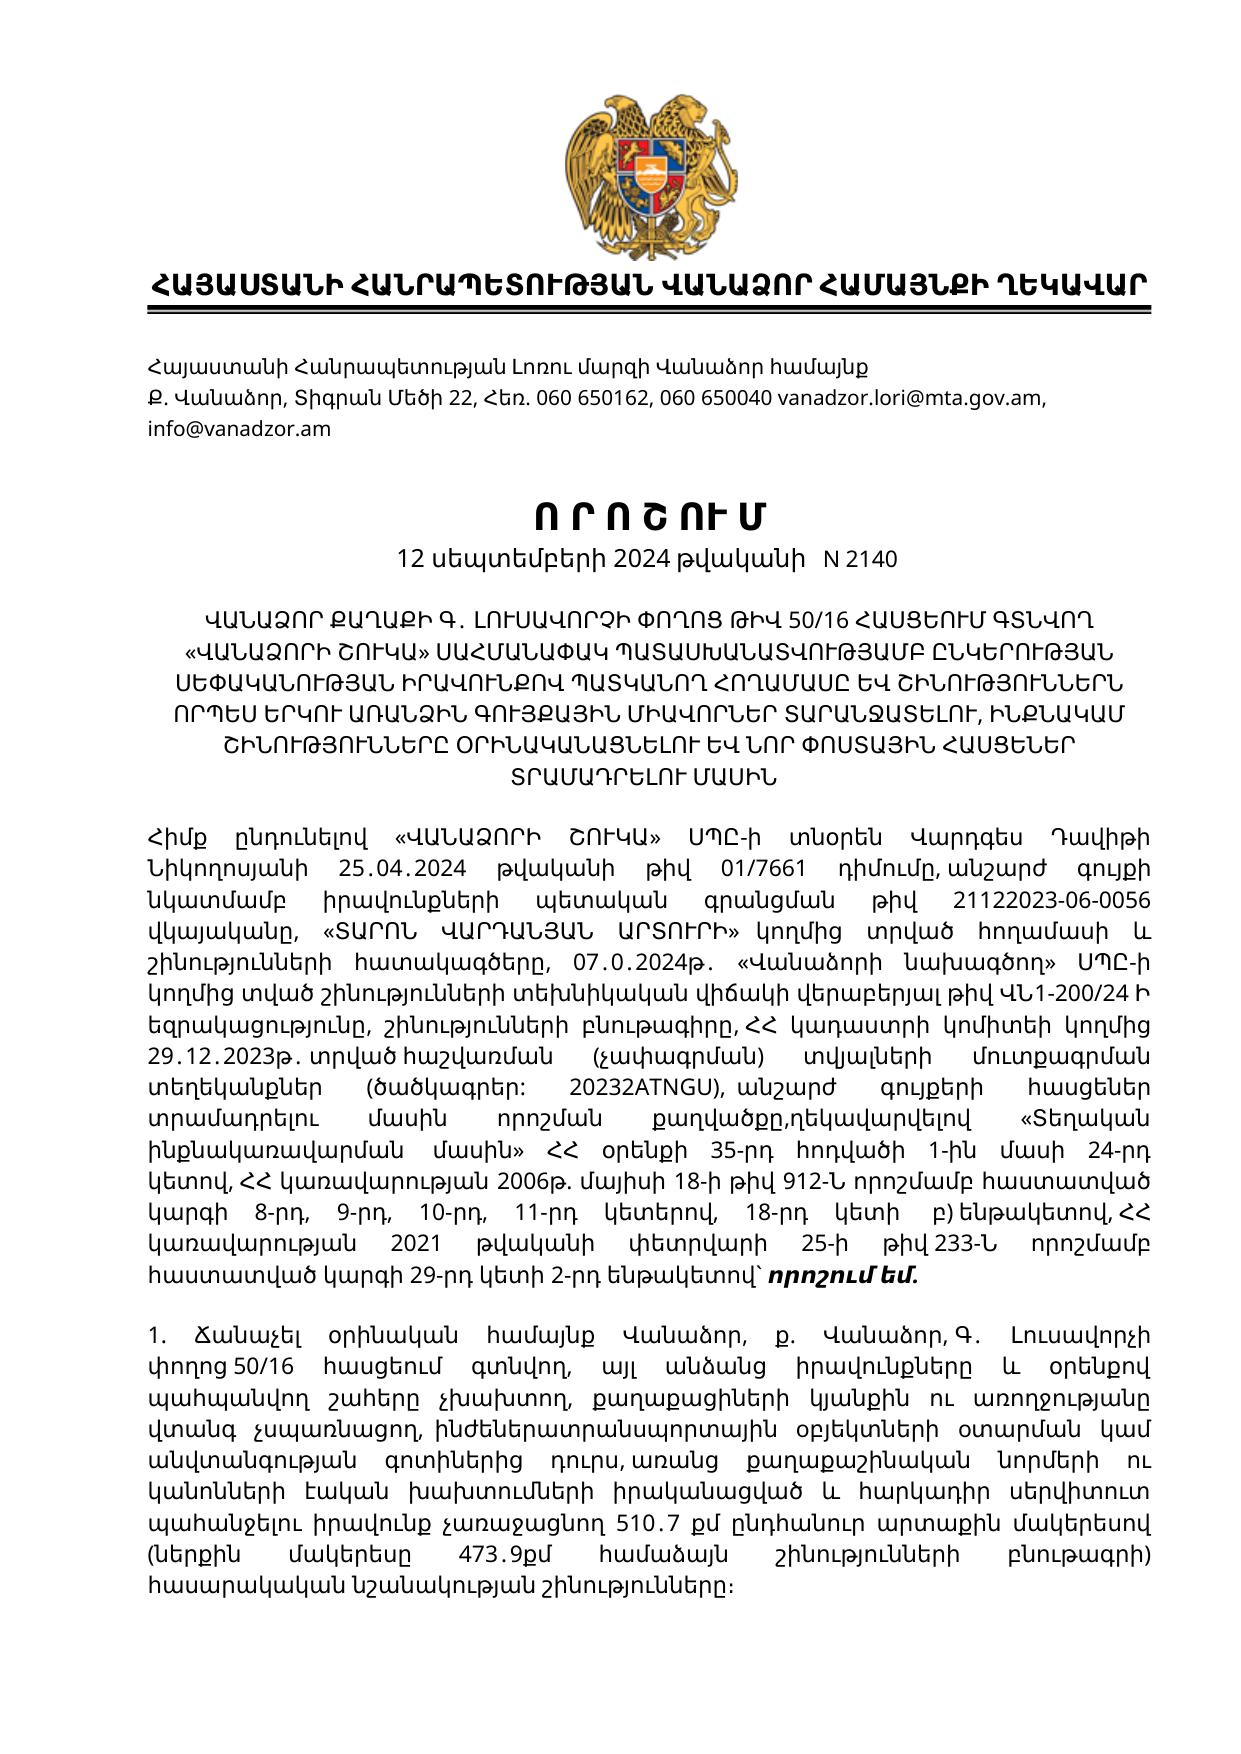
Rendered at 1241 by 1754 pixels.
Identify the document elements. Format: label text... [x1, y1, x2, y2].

text Հիմք ընդունելով «ՎԱՆԱՁՈՐԻ ՇՈՒԿԱ» ՍՊԸ-ի տնօրեն Վարդգես Դավիթի Նիկողոսյանի 25․04․2024 թվականի թիվ 01/7661 դիմումը, անշարժ գույքի նկատմամբ իրավունքների պետական գրանցման թիվ 21122023-06-0056 վկայականը, «ՏԱՐՈՆ ՎԱՐԴԱՆՅԱՆ ԱՐՏՈՒՐԻ» կողմից տրված հողամասի և շինությունների հատակագծերը, 07․0․2024թ․ «Վանաձորի նախագծող» ՍՊԸ-ի կողմից տված շինությունների տեխնիկական վիճակի վերաբերյալ թիվ ՎՆ1-200/24 Ի եզրակացությունը, շինությունների բնութագիրը, ՀՀ կադաստրի կոմիտեի կողմից 29․12․2023թ․ տրված հաշվառման (չափագրման) տվյալների մուտքագրման տեղեկանքներ (ծածկագրեր: 20232ATNGU), անշարժ գույքերի հասցեներ տրամադրելու մասին որոշման քաղվածքը,ղեկավարվելով «Տեղական ինքնակառավարման մասին» ՀՀ օրենքի 35-րդ հոդվածի 1-ին մասի 24-րդ կետով, ՀՀ կառավարության 2006թ. մայիսի 18-ի թիվ 912-Ն որոշմամբ հաստատված կարգի 8-րդ, 9-րդ, 10-րդ, 11-րդ կետերով, 18-րդ կետի բ) ենթակետով, ՀՀ կառավարության 2021 թվականի փետրվարի 25-ի թիվ 233-Ն որոշմամբ հաստատված կարգի 29-րդ կետի 2-րդ ենթակետով` որոշում եմ. [147, 821, 1151, 1290]
table_header ՀԱՅԱՍՏԱՆԻ ՀԱՆՐԱՊԵՏՈՒԹՅԱՆ ՎԱՆԱՁՈՐ ՀԱՄԱՅՆՔԻ ՂԵԿԱՎԱՐ Հայաստանի Հանրապետության Լոռու մարզի Վանաձոր համայնք Ք. Վանաձոր, Տիգրան Մեծի 22, Հեռ. 060 650162, 060 650040 vanadzor.lori@mta.gov.am, info@vanadzor.am [148, 314, 1151, 461]
text Ո Ր Ո Շ ՈՒ Մ 12 սեպտեմբերի 2024 թվականի N 2140 [147, 490, 1151, 575]
table_header ՀԱՅԱՍՏԱՆԻ ՀԱՆՐԱՊԵՏՈՒԹՅԱՆ ՎԱՆԱՁՈՐ ՀԱՄԱՅՆՔԻ ՂԵԿԱՎԱՐ Հայաստանի Հանրապետության Լոռու մարզի Վանաձոր համայնք Ք. Վանաձոր, Տիգրան Մեծի 22, Հեռ. 060 650162, 060 650040 vanadzor.lori@mta.gov.am, info@vanadzor.am [148, 89, 1151, 305]
text ՎԱՆԱՁՈՐ ՔԱՂԱՔԻ Գ․ ԼՈՒՍԱՎՈՐՉԻ ՓՈՂՈՑ ԹԻՎ 50/16 ՀԱՍՑԵՈՒՄ ԳՏՆՎՈՂ «ՎԱՆԱՁՈՐԻ ՇՈՒԿԱ» ՍԱՀՄԱՆԱՓԱԿ ՊԱՏԱՍԽԱՆԱՏՎՈՒԹՅԱՄԲ ԸՆԿԵՐՈՒԹՅԱՆ ՍԵՓԱԿԱՆՈՒԹՅԱՆ ԻՐԱՎՈՒՆՔՈՎ ՊԱՏԿԱՆՈՂ ՀՈՂԱՄԱՍԸ ԵՎ ՇԻՆՈՒԹՅՈՒՆՆԵՐՆ ՈՐՊԵՍ ԵՐԿՈՒ ԱՌԱՆՁԻՆ ԳՈՒՅՔԱՅԻՆ ՄԻԱՎՈՐՆԵՐ ՏԱՐԱՆՋԱՏԵԼՈՒ, ԻՆՔՆԱԿԱՄ ՇԻՆՈՒԹՅՈՒՆՆԵՐԸ ՕՐԻՆԱԿԱՆԱՑՆԵԼՈՒ ԵՎ ՆՈՐ ՓՈՍՏԱՅԻՆ ՀԱՍՑԵՆԵՐ ՏՐԱՄԱԴՐԵԼՈՒ ՄԱՍԻՆ [147, 604, 1151, 792]
text 1. Ճանաչել օրինական համայնք Վանաձոր, ք. Վանաձոր, Գ․ Լուսավորչի փողոց 50/16 հասցեում գտնվող, այլ անձանց իրավունքները և օրենքով պահպանվող շահերը չխախտող, քաղաքացիների կյանքին ու առողջությանը վտանգ չսպառնացող, ինժեներատրանuպորտային oբյեկտների oտարման կամ անվտանգության գոտիներից դուրս, առանց քաղաքաշինական նորմերի ու կանոնների էական խախտումների իրականացված և հարկադիր սերվիտուտ պահանջելու իրավունք չառաջացնող 510․7 քմ ընդհանուր արտաքին մակերեսով (ներքին մակերեսը 473․9քմ համաձայն շինությունների բնութագրի) հասարակական նշանակության շինությունները։ [147, 1319, 1151, 1600]
